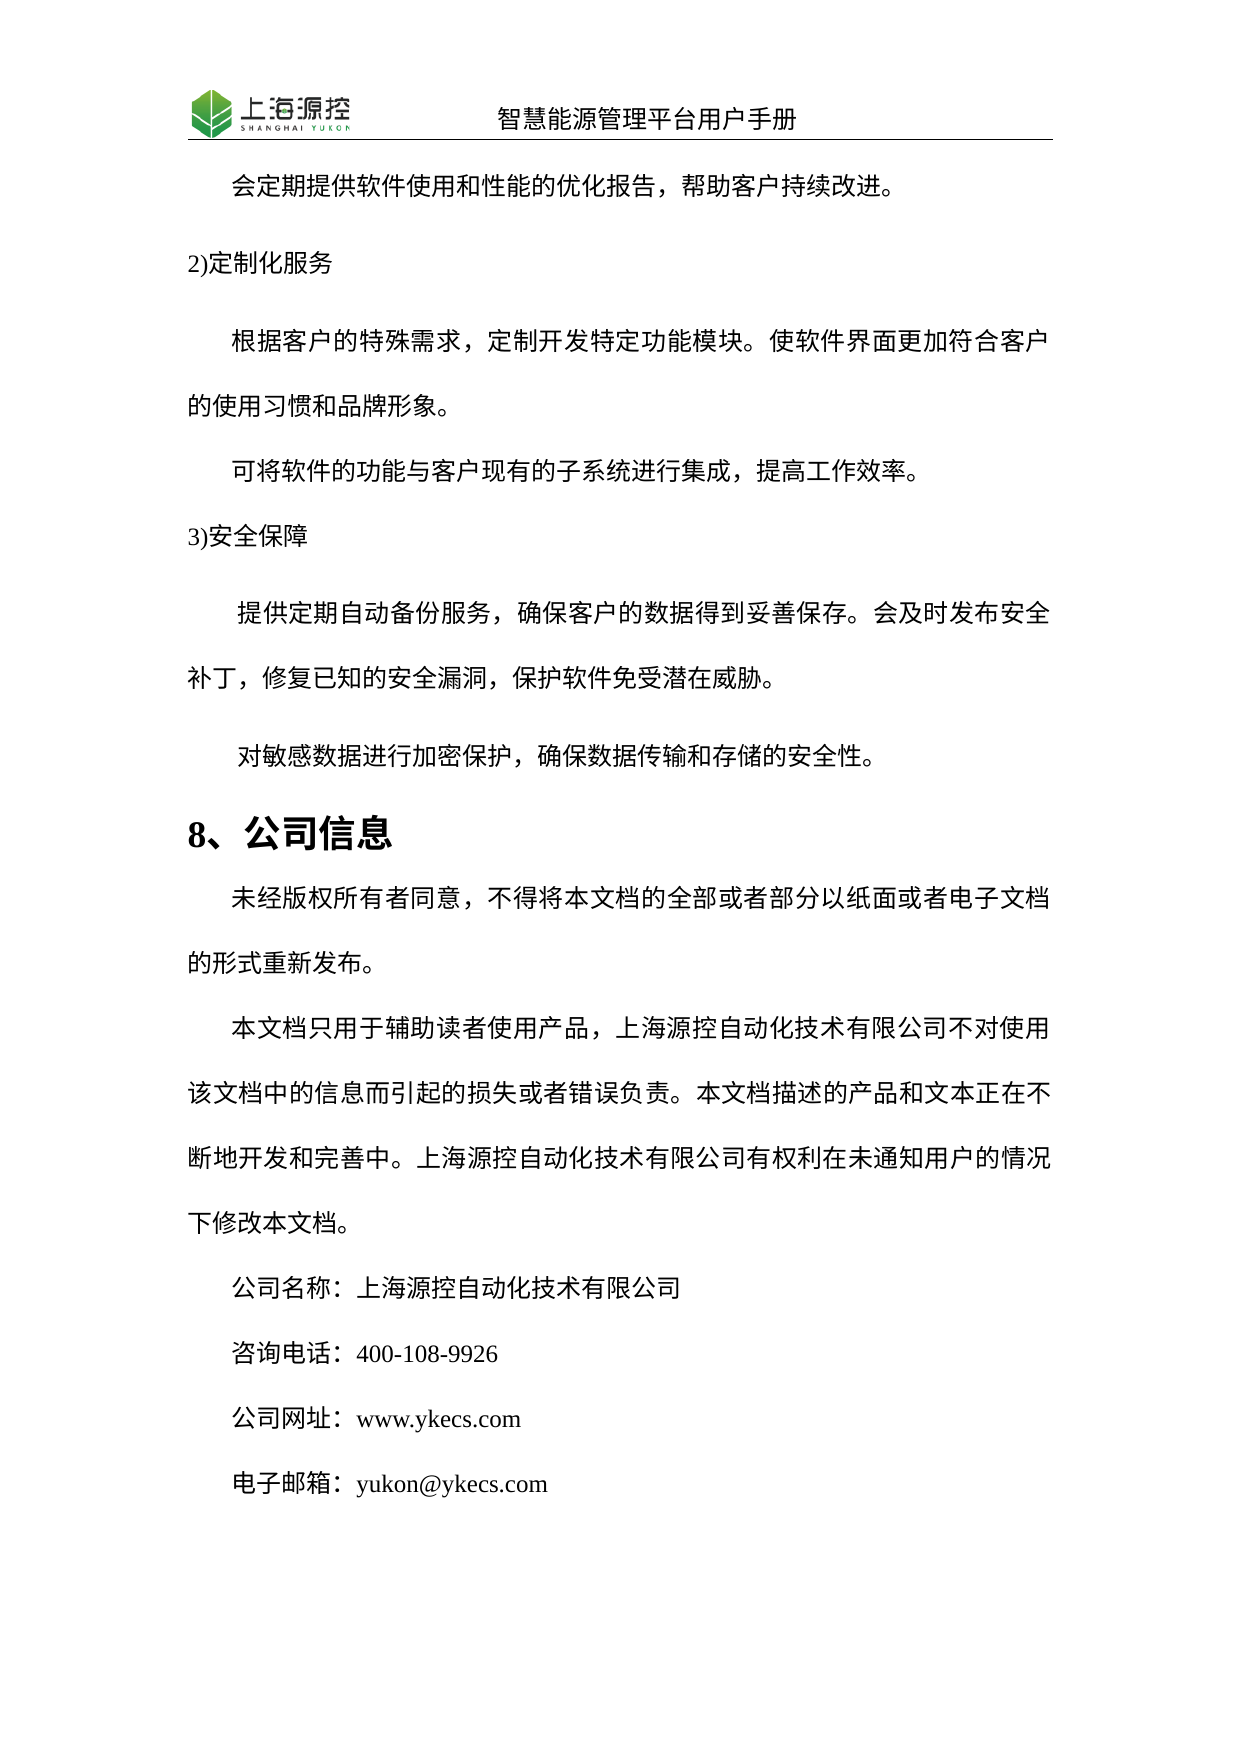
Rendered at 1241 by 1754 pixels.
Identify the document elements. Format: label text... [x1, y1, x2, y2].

text 电子邮箱：yukon@ykecs.com [187, 1449, 1053, 1514]
text 咨询电话：400-108-9926 [187, 1319, 1053, 1384]
list 3)安全保障 [187, 502, 1053, 567]
list 提供定期自动备份服务，确保客户的数据得到妥善保存。会及时发布安全补丁，修复已知的安全漏洞，保护软件免受潜在威胁。 [187, 579, 1053, 709]
list 2)定制化服务 [187, 229, 1053, 294]
text 公司名称：上海源控自动化技术有限公司 [187, 1254, 1053, 1319]
text 会定期提供软件使用和性能的优化报告，帮助客户持续改进。 [187, 152, 1053, 217]
text 公司网址：www.ykecs.com [187, 1384, 1053, 1449]
text 本文档只用于辅助读者使用产品，上海源控自动化技术有限公司不对使用该文档中的信息而引起的损失或者错误负责。本文档描述的产品和文本正在不断地开发和完善中。上海源控自动化技术有限公司有权利在未通知用户的情况下修改本文档。 [187, 994, 1053, 1254]
text 未经版权所有者同意，不得将本文档的全部或者部分以纸面或者电子文档的形式重新发布。 [187, 864, 1053, 994]
text 可将软件的功能与客户现有的子系统进行集成，提高工作效率。 [187, 437, 1053, 502]
subtitle 8、公司信息 [187, 799, 1053, 864]
text 根据客户的特殊需求，定制开发特定功能模块。使软件界面更加符合客户的使用习惯和品牌形象。 [187, 307, 1053, 437]
list 对敏感数据进行加密保护，确保数据传输和存储的安全性。 [187, 722, 1053, 787]
picture [191, 90, 350, 138]
